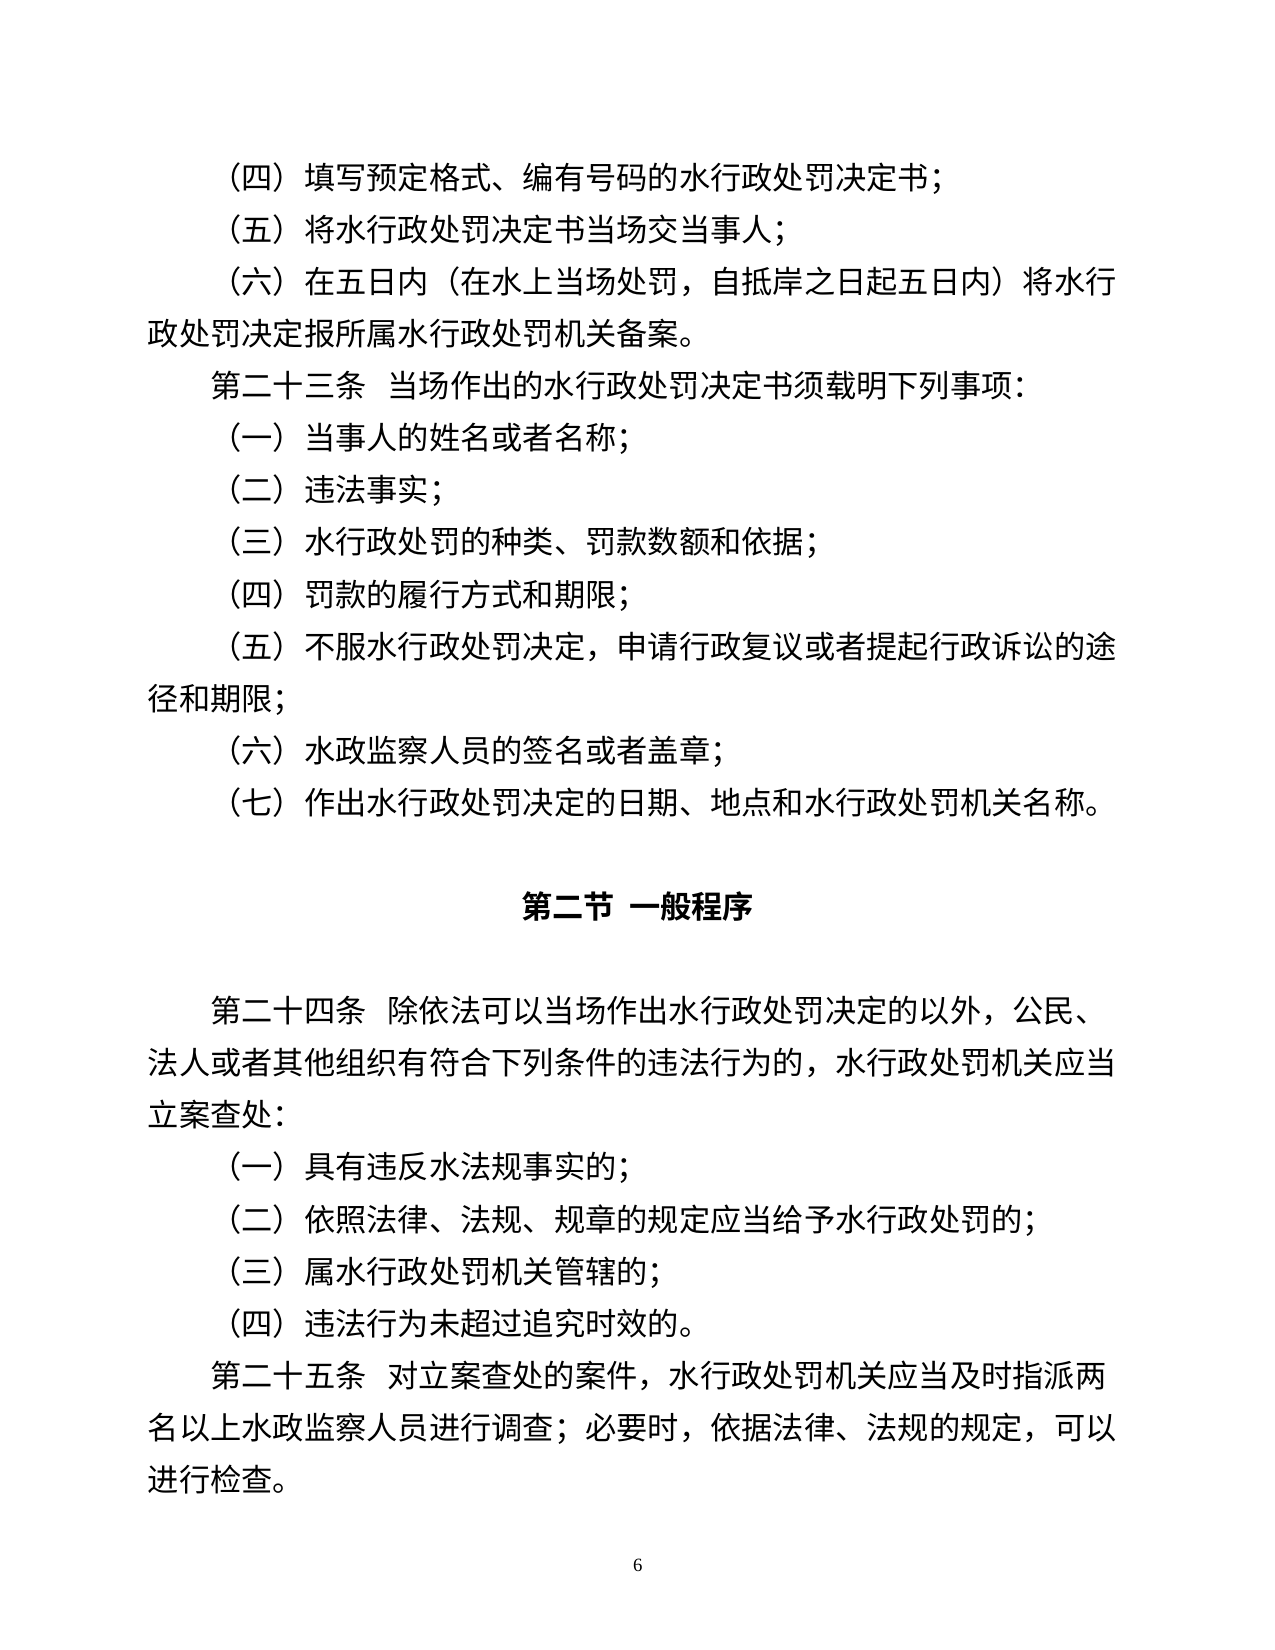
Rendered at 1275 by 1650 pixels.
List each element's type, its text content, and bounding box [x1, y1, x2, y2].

text （五）将水行政处罚决定书当场交当事人； [148, 200, 1127, 252]
text （六）水政监察人员的签名或者盖章； [148, 721, 1127, 773]
text （一）具有违反水法规事实的； [148, 1137, 1127, 1189]
text （三）水行政处罚的种类、罚款数额和依据； [148, 512, 1127, 564]
text （二）违法事实； [148, 460, 1127, 512]
text （一）当事人的姓名或者名称； [148, 408, 1127, 460]
text （四）违法行为未超过追究时效的。 [148, 1293, 1127, 1346]
text 第二十五条 对立案查处的案件，水行政处罚机关应当及时指派两名以上水政监察人员进行调查；必要时，依据法律、法规的规定，可以进行检查。 [148, 1346, 1127, 1502]
text 第二十四条 除依法可以当场作出水行政处罚决定的以外，公民、法人或者其他组织有符合下列条件的违法行为的，水行政处罚机关应当立案查处： [148, 981, 1127, 1137]
text （五）不服水行政处罚决定，申请行政复议或者提起行政诉讼的途径和期限； [148, 616, 1127, 721]
text （七）作出水行政处罚决定的日期、地点和水行政处罚机关名称。 [148, 773, 1127, 825]
text （四）填写预定格式、编有号码的水行政处罚决定书； [148, 148, 1127, 200]
text 第二十三条 当场作出的水行政处罚决定书须载明下列事项： [148, 356, 1127, 408]
text （二）依照法律、法规、规章的规定应当给予水行政处罚的； [148, 1189, 1127, 1241]
text 第二节 一般程序 [148, 877, 1127, 929]
text （三）属水行政处罚机关管辖的； [148, 1241, 1127, 1293]
text （六）在五日内（在水上当场处罚，自抵岸之日起五日内）将水行政处罚决定报所属水行政处罚机关备案。 [148, 252, 1127, 356]
text （四）罚款的履行方式和期限； [148, 564, 1127, 616]
